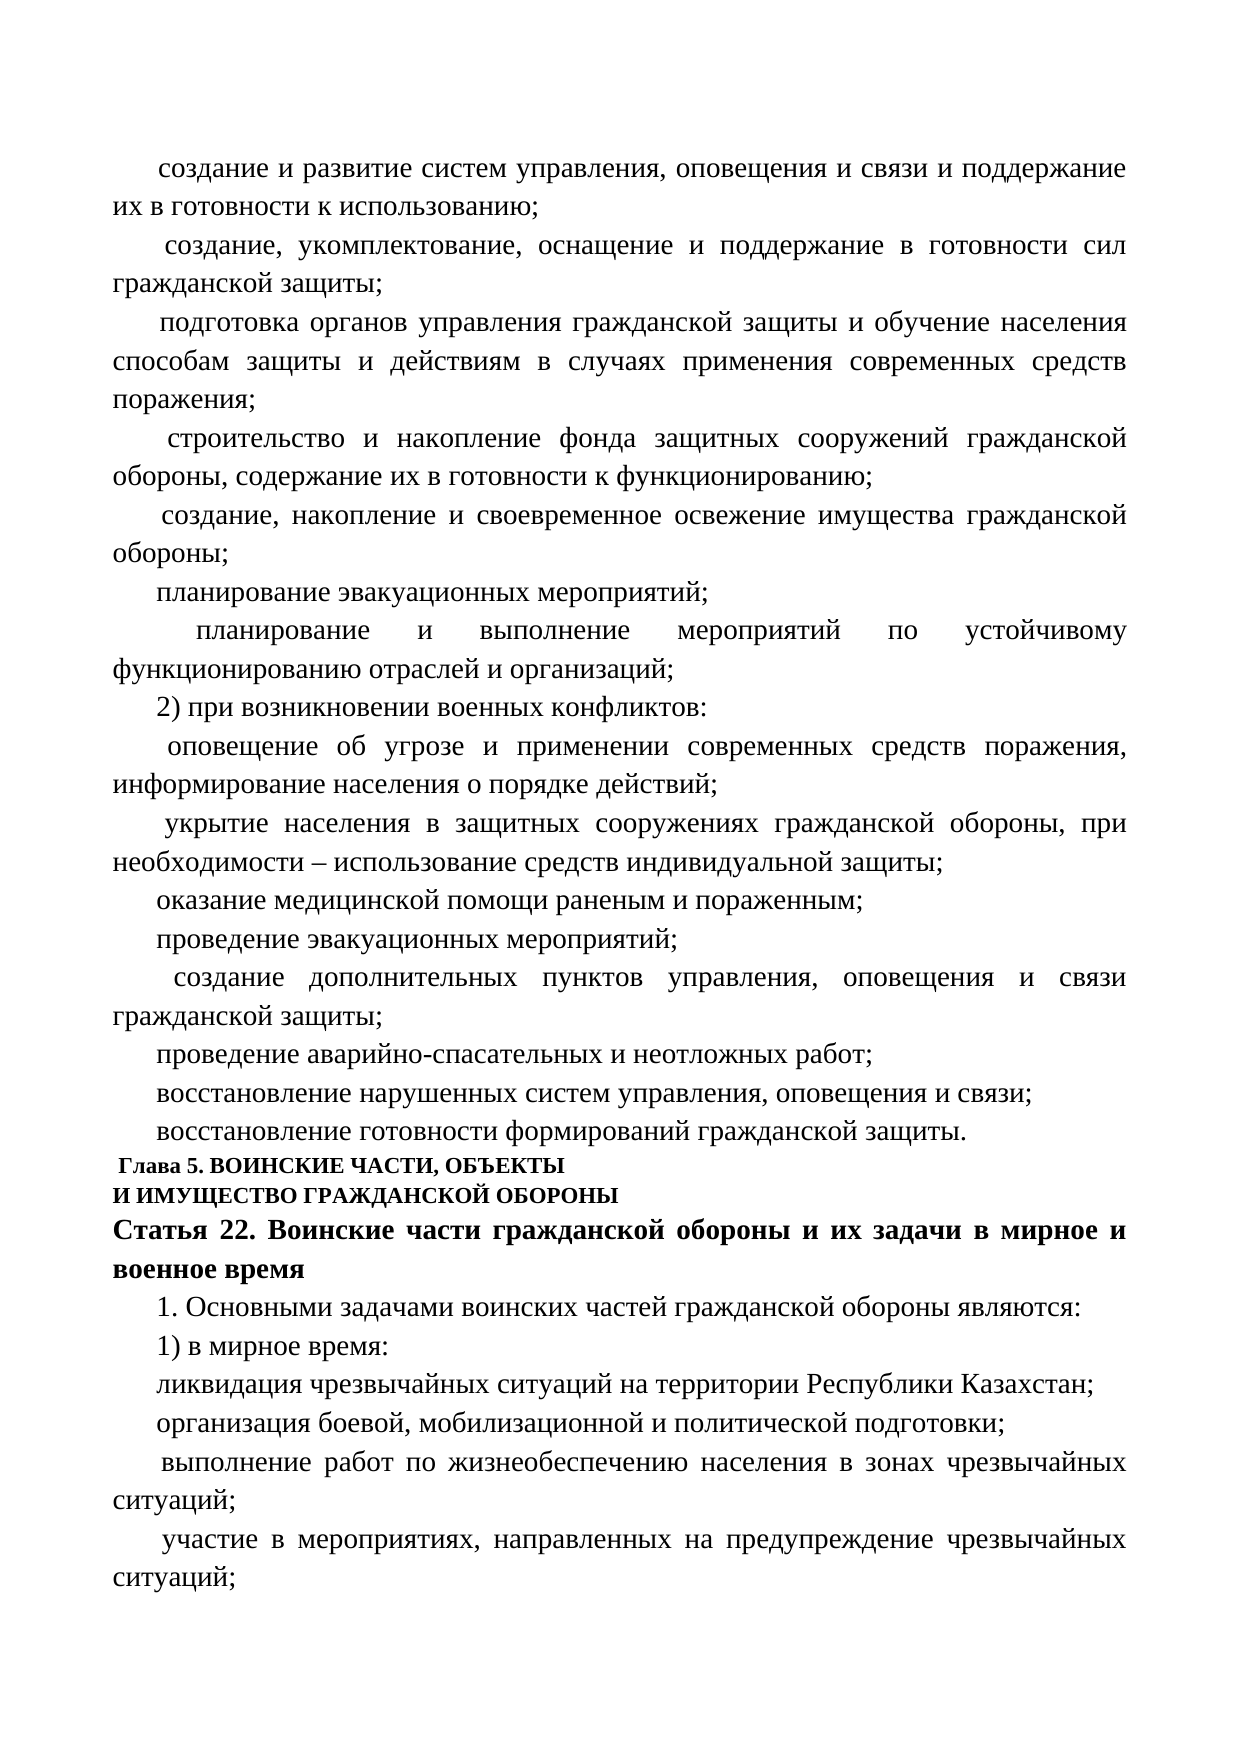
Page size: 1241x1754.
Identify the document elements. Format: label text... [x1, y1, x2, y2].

text 1. Основными задачами воинских частей гражданской обороны являются: [112, 1289, 1128, 1323]
text создание, накопление и своевременное освежение имущества гражданской обороны; [112, 497, 1128, 569]
text восстановление нарушенных систем управления, оповещения и связи; [112, 1075, 1128, 1108]
text Статья 22. Воинские части гражданской обороны и их задачи в мирное и военное время [112, 1212, 1128, 1284]
text создание дополнительных пунктов управления, оповещения и связи гражданской защиты; [112, 959, 1128, 1031]
text планирование эвакуационных мероприятий; [112, 574, 1128, 607]
text ликвидация чрезвычайных ситуаций на территории Республики Казахстан; [112, 1367, 1128, 1400]
text 2) при возникновении военных конфликтов: [112, 689, 1128, 723]
text проведение аварийно-спасательных и неотложных работ; [112, 1036, 1128, 1070]
text строительство и накопление фонда защитных сооружений гражданской обороны, содержание их в готовности к функционированию; [112, 420, 1128, 492]
text создание и развитие систем управления, оповещения и связи и поддержание их в готовности к использованию; [112, 150, 1128, 222]
text Глава 5. ВОИНСКИЕ ЧАСТИ, ОБЪЕКТЫ И ИМУЩЕСТВО ГРАЖДАНСКОЙ ОБОРОНЫ [112, 1152, 1128, 1209]
text укрытие населения в защитных сооружениях гражданской обороны, при необходимости – использование средств индивидуальной защиты; [112, 805, 1128, 877]
text восстановление готовности формирований гражданской защиты. [112, 1113, 1128, 1147]
text 1) в мирное время: [112, 1328, 1128, 1362]
text планирование и выполнение мероприятий по устойчивому функционированию отраслей и организаций; [112, 612, 1128, 684]
text участие в мероприятиях, направленных на предупреждение чрезвычайных ситуаций; [112, 1521, 1128, 1593]
text оповещение об угрозе и применении современных средств поражения, информирование населения о порядке действий; [112, 728, 1128, 800]
text создание, укомплектование, оснащение и поддержание в готовности сил гражданской защиты; [112, 227, 1128, 299]
text оказание медицинской помощи раненым и пораженным; [112, 882, 1128, 916]
text выполнение работ по жизнеобеспечению населения в зонах чрезвычайных ситуаций; [112, 1444, 1128, 1516]
text проведение эвакуационных мероприятий; [112, 921, 1128, 954]
text подготовка органов управления гражданской защиты и обучение населения способам защиты и действиям в случаях применения современных средств поражения; [112, 304, 1128, 415]
text организация боевой, мобилизационной и политической подготовки; [112, 1405, 1128, 1439]
